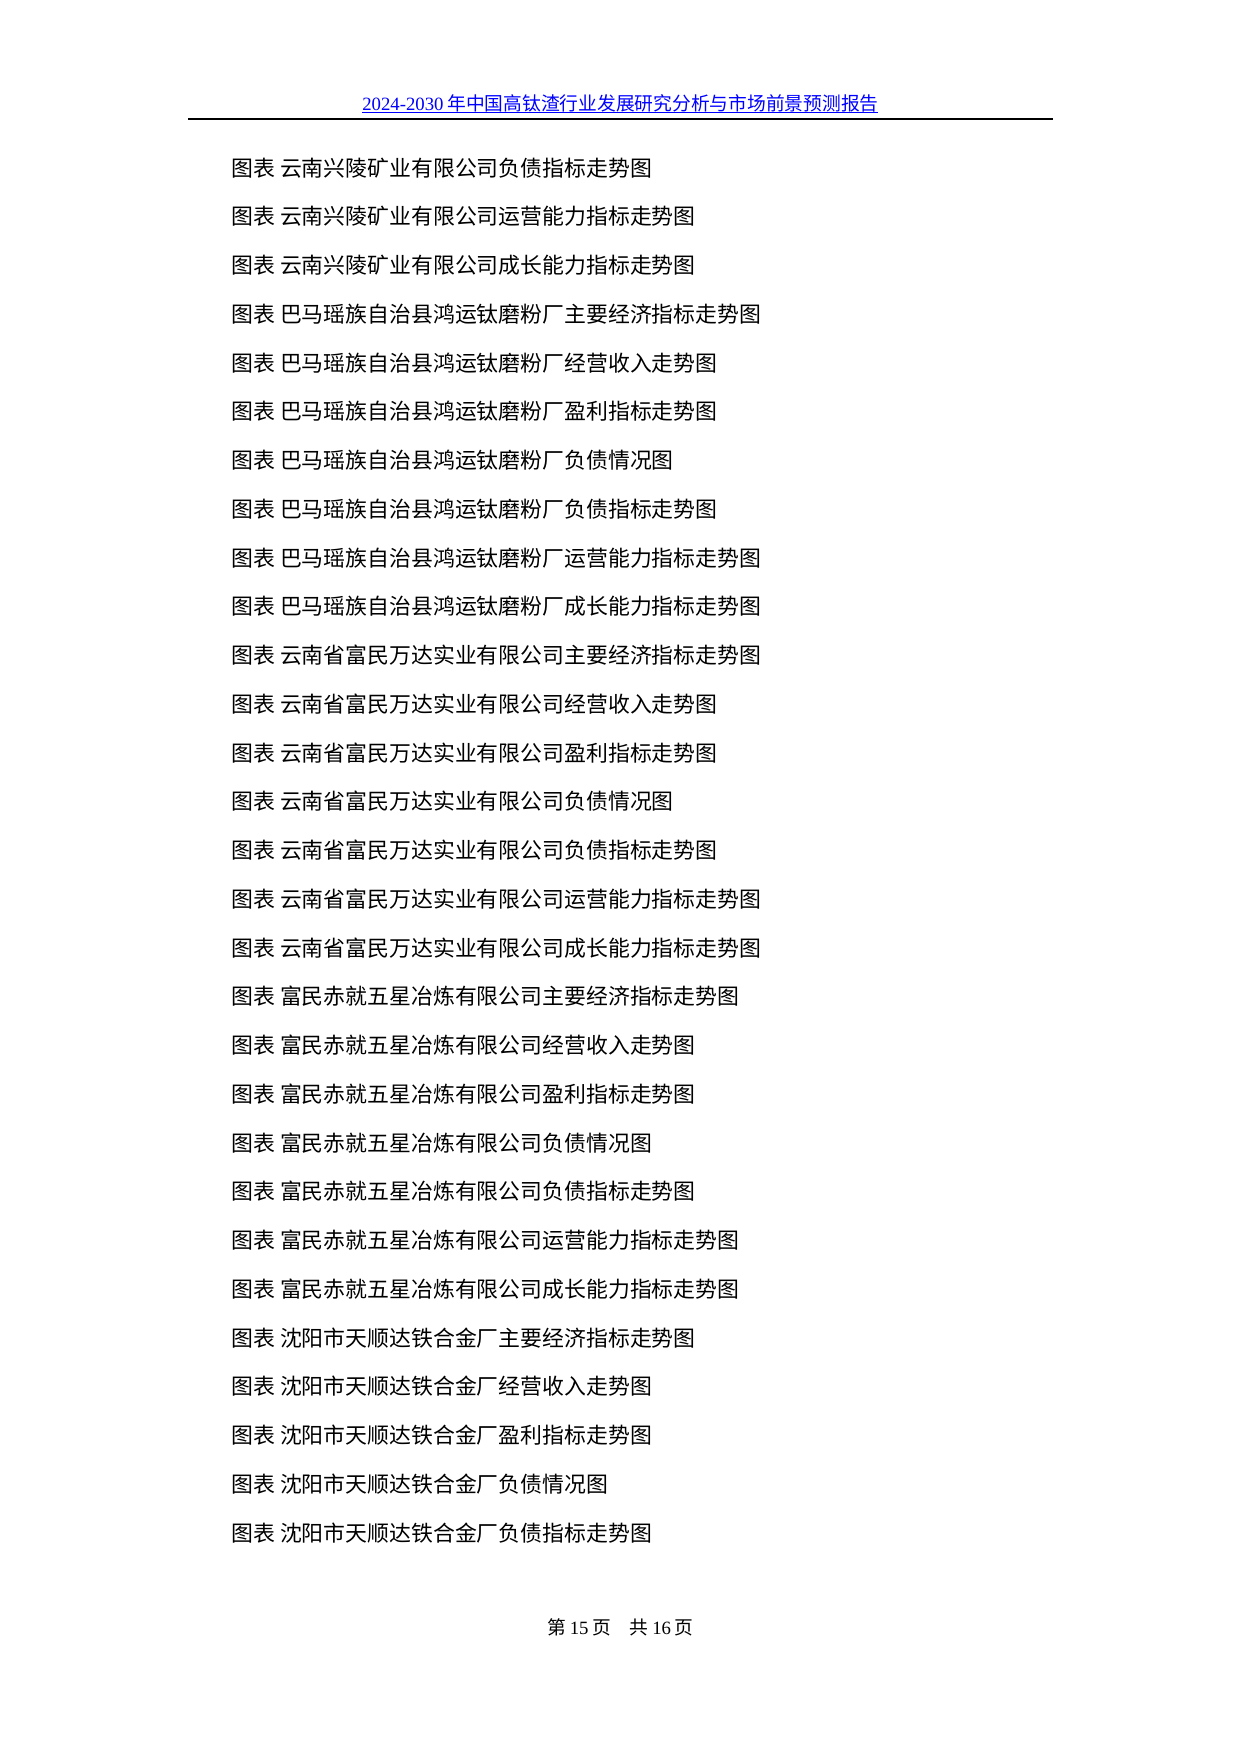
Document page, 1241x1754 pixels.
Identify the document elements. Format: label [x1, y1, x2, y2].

text [187, 150, 1053, 1548]
